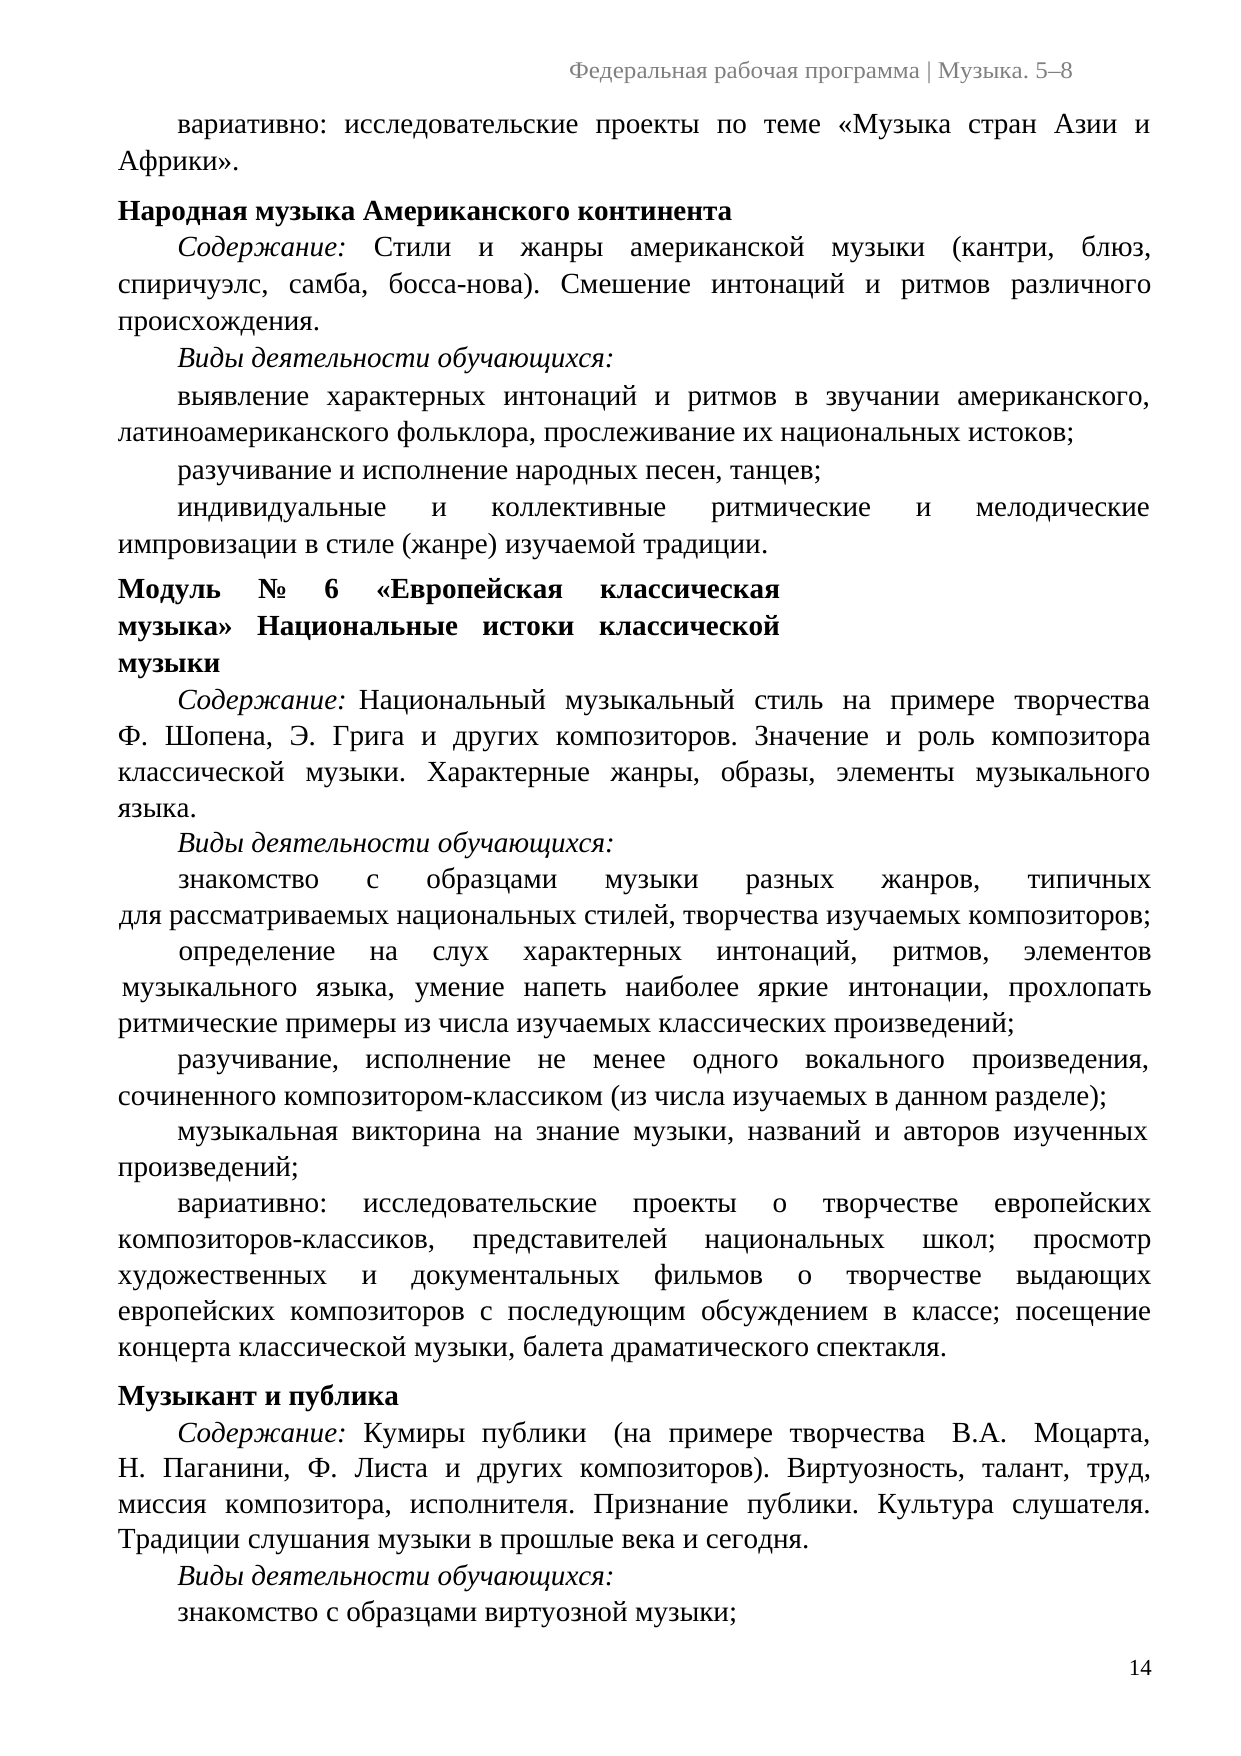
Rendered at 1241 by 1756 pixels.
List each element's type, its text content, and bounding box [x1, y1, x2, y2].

text разучивание и исполнение народных песен, танцев; [177, 452, 1163, 485]
text знакомство с образцами музыки разных жанров, типичных для рассматриваемых национальных стилей, творчества изучаемых композиторов; определение на слух характерных интонаций, ритмов, элементов музыкального языка, умение напеть наиболее яркие интонации, прохлопать [118, 861, 1151, 1003]
text Содержание: Стили и жанры американской музыки (кантри, блюз, спиричуэлс, самба, босса-нова). Смешение интонаций и ритмов различного происхождения. [118, 229, 1151, 337]
text Содержание: Национальный музыкальный стиль на примере творчества Ф. Шопена, Э. Грига и других композиторов. Значение и роль композитора классической музыки. Характерные жанры, образы, элементы музыкального языка. [118, 682, 1150, 824]
text Виды деятельности обучающихся: [177, 827, 1163, 859]
text вариативно: исследовательские проекты о творчестве европейских композиторов-классиков, представителей национальных школ; просмотр художественных и документальных фильмов о творчестве выдающих европейских композиторов с последующим обсуждением в классе; посещение концерта классической музыки, балета драматического спектакля. [118, 1185, 1151, 1363]
text Содержание: Кумиры публики (на примере творчества В.А. Моцарта, Н. Паганини, Ф. Листа и других композиторов). Виртуозность, талант, труд, миссия композитора, исполнителя. Признание публики. Культура слушателя. Традиции слушания музыки в прошлые века и сегодня. [118, 1415, 1151, 1555]
text Виды деятельности обучающихся: [177, 1558, 1163, 1592]
text вариативно: исследовательские проекты по теме «Музыка стран Азии и Африки». [118, 106, 1151, 177]
text Виды деятельности обучающихся: [177, 340, 1163, 374]
text выявление характерных интонаций и ритмов в звучании американского, латиноамериканского фольклора, прослеживание их национальных истоков; [118, 378, 1150, 448]
subtitle Музыкант и публика [118, 1378, 1163, 1412]
text знакомство с образцами виртуозной музыки; [177, 1594, 1163, 1628]
subtitle Модуль № 6 «Европейская классическая музыка» Национальные истоки классической музыки [118, 572, 780, 679]
subtitle Народная музыка Американского континента [118, 193, 1163, 226]
text индивидуальные и коллективные ритмические и мелодические импровизации в стиле (жанре) изучаемой традиции. [118, 489, 1150, 559]
text ритмические примеры из числа изучаемых классических произведений; разучивание, исполнение не менее одного вокального произведения, [118, 1006, 1150, 1075]
text произведений; [118, 1149, 1163, 1182]
text сочиненного композитором-классиком (из числа изучаемых в данном разделе); музыкальная викторина на знание музыки, названий и авторов изученных [118, 1078, 1163, 1147]
